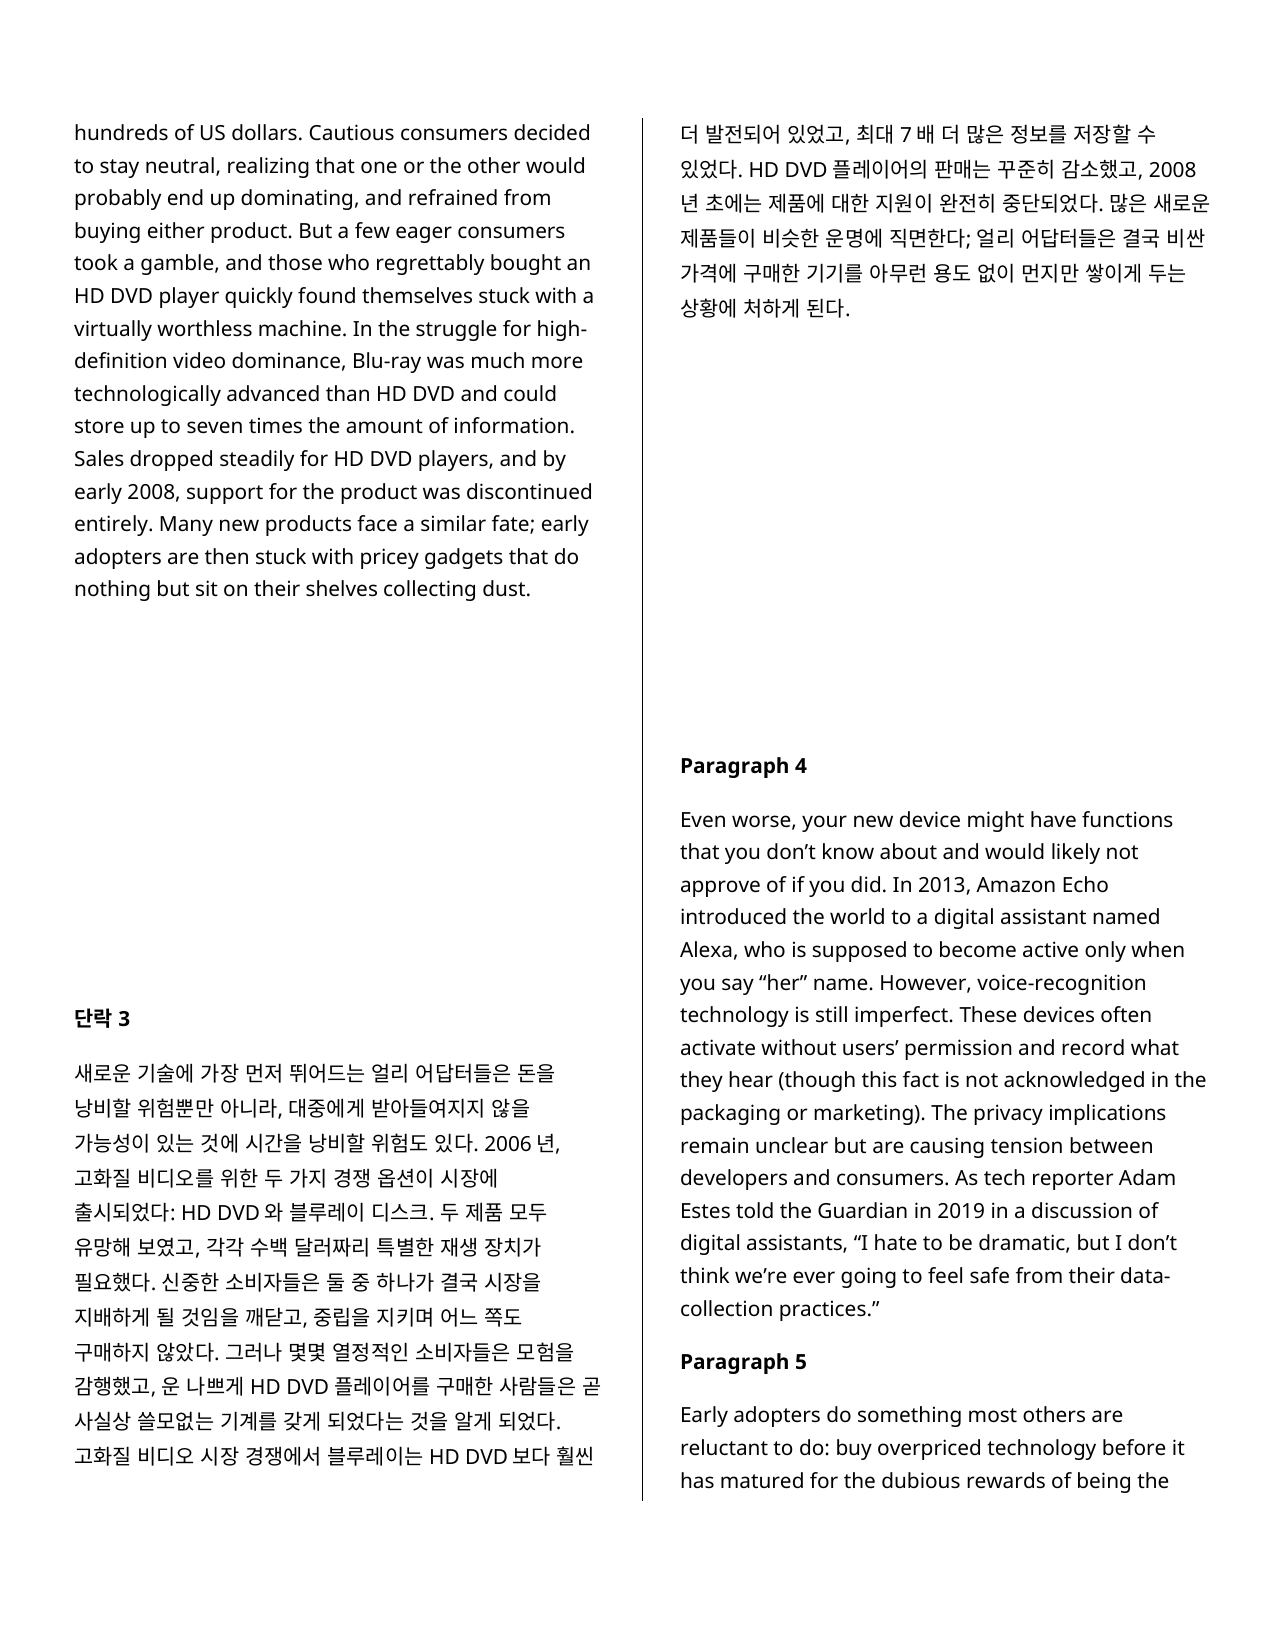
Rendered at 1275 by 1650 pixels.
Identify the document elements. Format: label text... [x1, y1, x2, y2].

text Paragraph 5 [680, 1347, 1211, 1376]
text 새로운 기술에 가장 먼저 뛰어드는 얼리 어답터들은 돈을 낭비할 위험뿐만 아니라, 대중에게 받아들여지지 않을 가능성이 있는 것에 시간을 낭비할 위험도 있다. 2006년, 고화질 비디오를 위한 두 가지 경쟁 옵션이 시장에 출시되었다: HD DVD와 블루레이 디스크. 두 제품 모두 유망해 보였고, 각각 수백 달러짜리 특별한 재생 장치가 필요했다. 신중한 소비자들은 둘 중 하나가 결국 시장을 지배하게 될 것임을 깨닫고, 중립을 지키며 어느 쪽도 구매하지 않았다. 그러나 몇몇 열정적인 소비자들은 모험을 감행했고, 운 나쁘게 HD DVD 플레이어를 구매한 사람들은 곧 사실상 쓸모없는 기계를 갖게 되었다는 것을 알게 되었다. 고화질 비디오 시장 경쟁에서 블루레이는 HD DVD보다 훨씬 더 발전되어 있었고, 최대 7배 더 많은 정보를 저장할 수 있었다. HD DVD 플레이어의 판매는 꾸준히 감소했고, 2008년 초에는 제품에 대한 지원이 완전히 중단되었다. 많은 새로운 제품들이 비슷한 운명에 직면한다; 얼리 어답터들은 결국 비싼 가격에 구매한 기기를 아무런 용도 없이 먼지만 쌓이게 두는 상황에 처하게 된다. [74, 1058, 605, 1471]
text Paragraph 4 [680, 751, 1211, 780]
text 단락 3 [74, 1002, 605, 1032]
text Even worse, your new device might have functions that you don’t know about and would likely not approve of if you did. In 2013, Amazon Echo introduced the world to a digital assistant named Alexa, who is supposed to become active only when you say “her” name. However, voice-recognition technology is still imperfect. These devices often activate without users’ permission and record what they hear (though this fact is not acknowledged in the packaging or marketing). The privacy implications remain unclear but are causing tension between developers and consumers. As tech reporter Adam Estes told the Guardian in 2019 in a discussion of digital assistants, “I hate to be dramatic, but I don’t think we’re ever going to feel safe from their data-collection practices.” [680, 805, 1211, 1322]
text 새로운 기술에 가장 먼저 뛰어드는 얼리 어답터들은 돈을 낭비할 위험뿐만 아니라, 대중에게 받아들여지지 않을 가능성이 있는 것에 시간을 낭비할 위험도 있다. 2006년, 고화질 비디오를 위한 두 가지 경쟁 옵션이 시장에 출시되었다: HD DVD와 블루레이 디스크. 두 제품 모두 유망해 보였고, 각각 수백 달러짜리 특별한 재생 장치가 필요했다. 신중한 소비자들은 둘 중 하나가 결국 시장을 지배하게 될 것임을 깨닫고, 중립을 지키며 어느 쪽도 구매하지 않았다. 그러나 몇몇 열정적인 소비자들은 모험을 감행했고, 운 나쁘게 HD DVD 플레이어를 구매한 사람들은 곧 사실상 쓸모없는 기계를 갖게 되었다는 것을 알게 되었다. 고화질 비디오 시장 경쟁에서 블루레이는 HD DVD보다 훨씬 더 발전되어 있었고, 최대 7배 더 많은 정보를 저장할 수 있었다. HD DVD 플레이어의 판매는 꾸준히 감소했고, 2008년 초에는 제품에 대한 지원이 완전히 중단되었다. 많은 새로운 제품들이 비슷한 운명에 직면한다; 얼리 어답터들은 결국 비싼 가격에 구매한 기기를 아무런 용도 없이 먼지만 쌓이게 두는 상황에 처하게 된다. [680, 118, 1211, 352]
